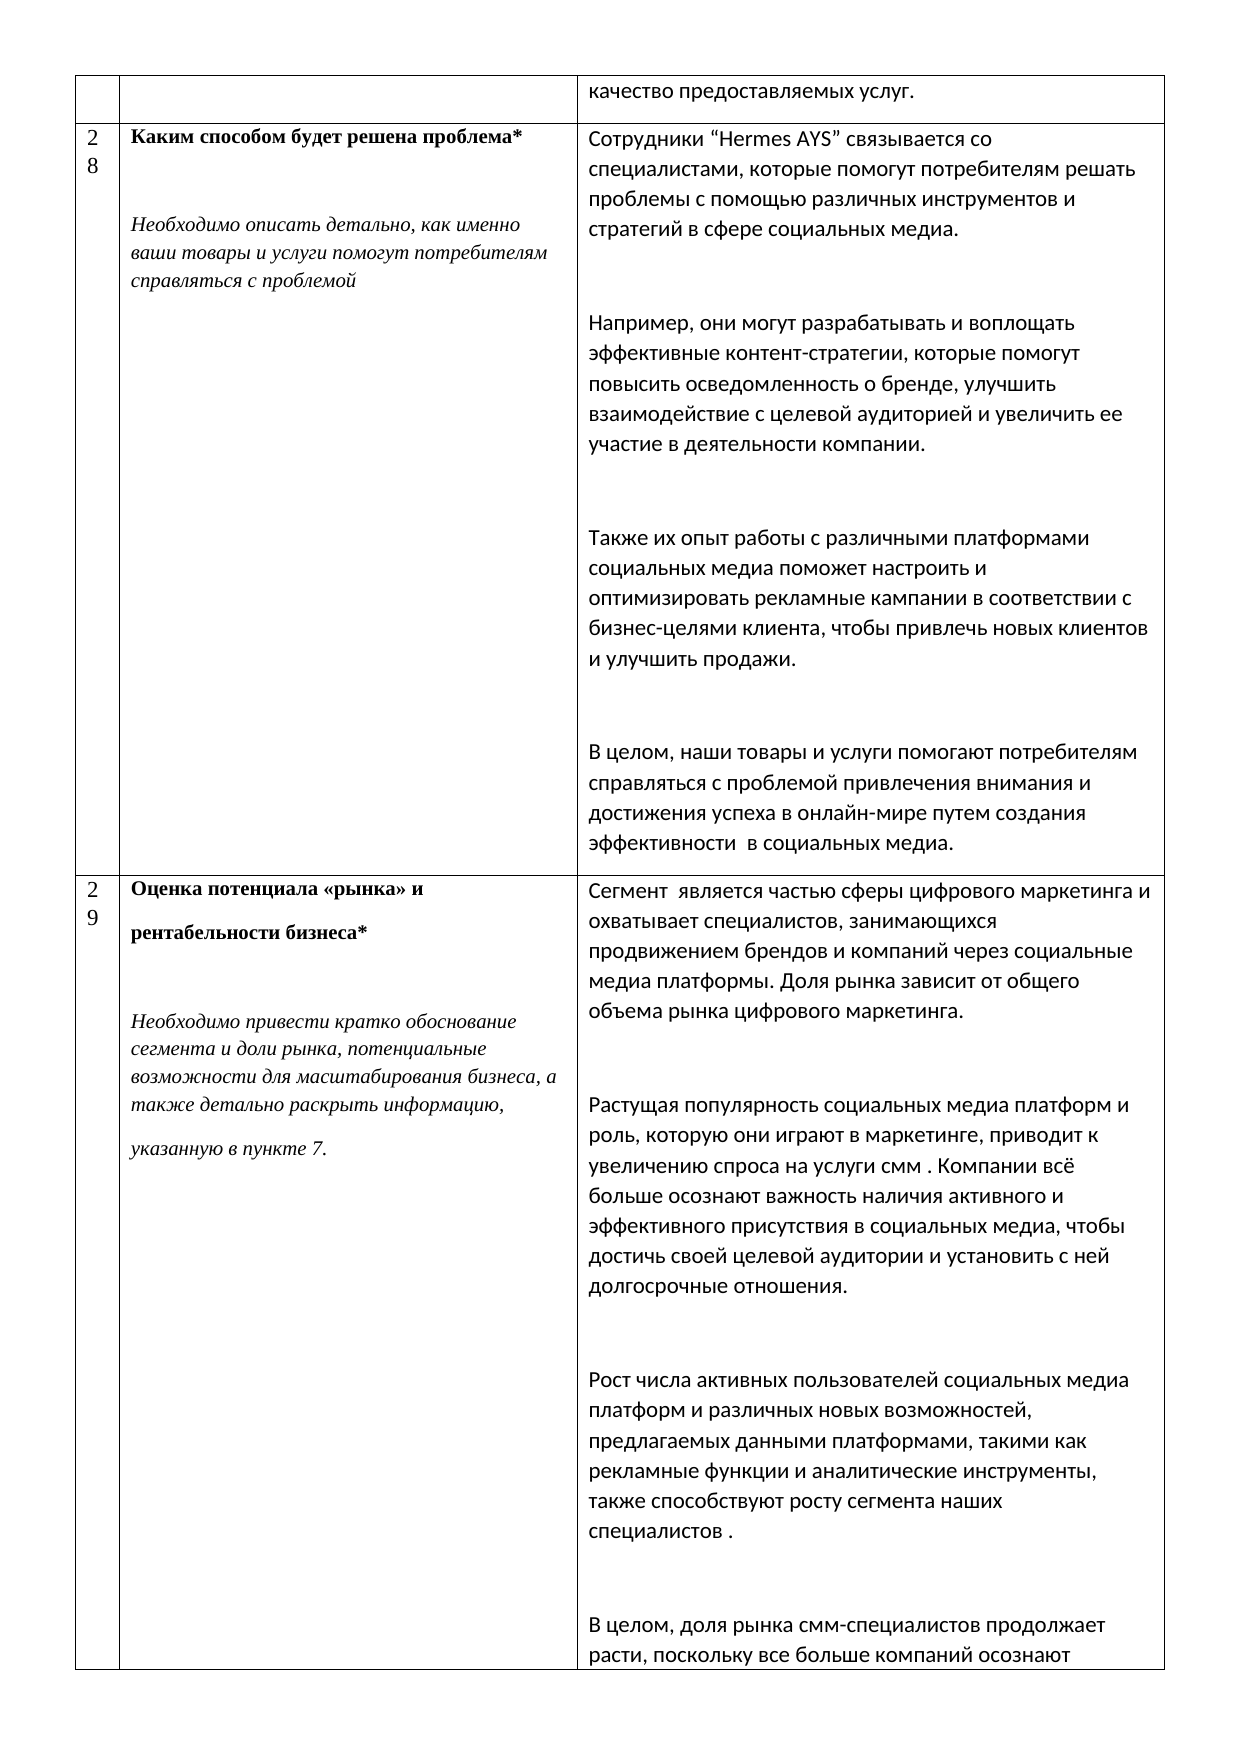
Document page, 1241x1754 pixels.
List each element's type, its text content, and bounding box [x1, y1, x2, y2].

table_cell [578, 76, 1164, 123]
table_cell 29 [76, 876, 119, 1668]
table_cell Каким способом будет решена проблема* Необходимо описать детально, как именно ваши товары и услуги помогут потребителям справляться с проблемой [120, 124, 577, 875]
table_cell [120, 76, 577, 123]
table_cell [120, 876, 577, 1668]
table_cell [578, 876, 1164, 1668]
table_cell 27 [76, 76, 119, 123]
table_cell 28 [76, 124, 119, 875]
table_cell Сотрудники “Hermes AYS” связывается со специалистами, которые помогут потребителям решать проблемы с помощью различных инструментов и стратегий в сфере социальных медиа. Например, они могут разрабатывать и воплощать эффективные контент-стратегии, которые помогут повысить осведомленность о бренде, улучшить взаимодействие с целевой аудиторией и увеличить ее участие в деятельности компании. Также их опыт работы с различными платформами социальных медиа поможет настроить и оптимизировать рекламные кампании в соответствии с бизнес-целями клиента, чтобы привлечь новых клиентов и улучшить продажи. В целом, наши товары и услуги помогают потребителям справляться с проблемой привлечения внимания и достижения успеха в онлайн-мире путем создания эффективности в социальных медиа. [578, 124, 1164, 875]
